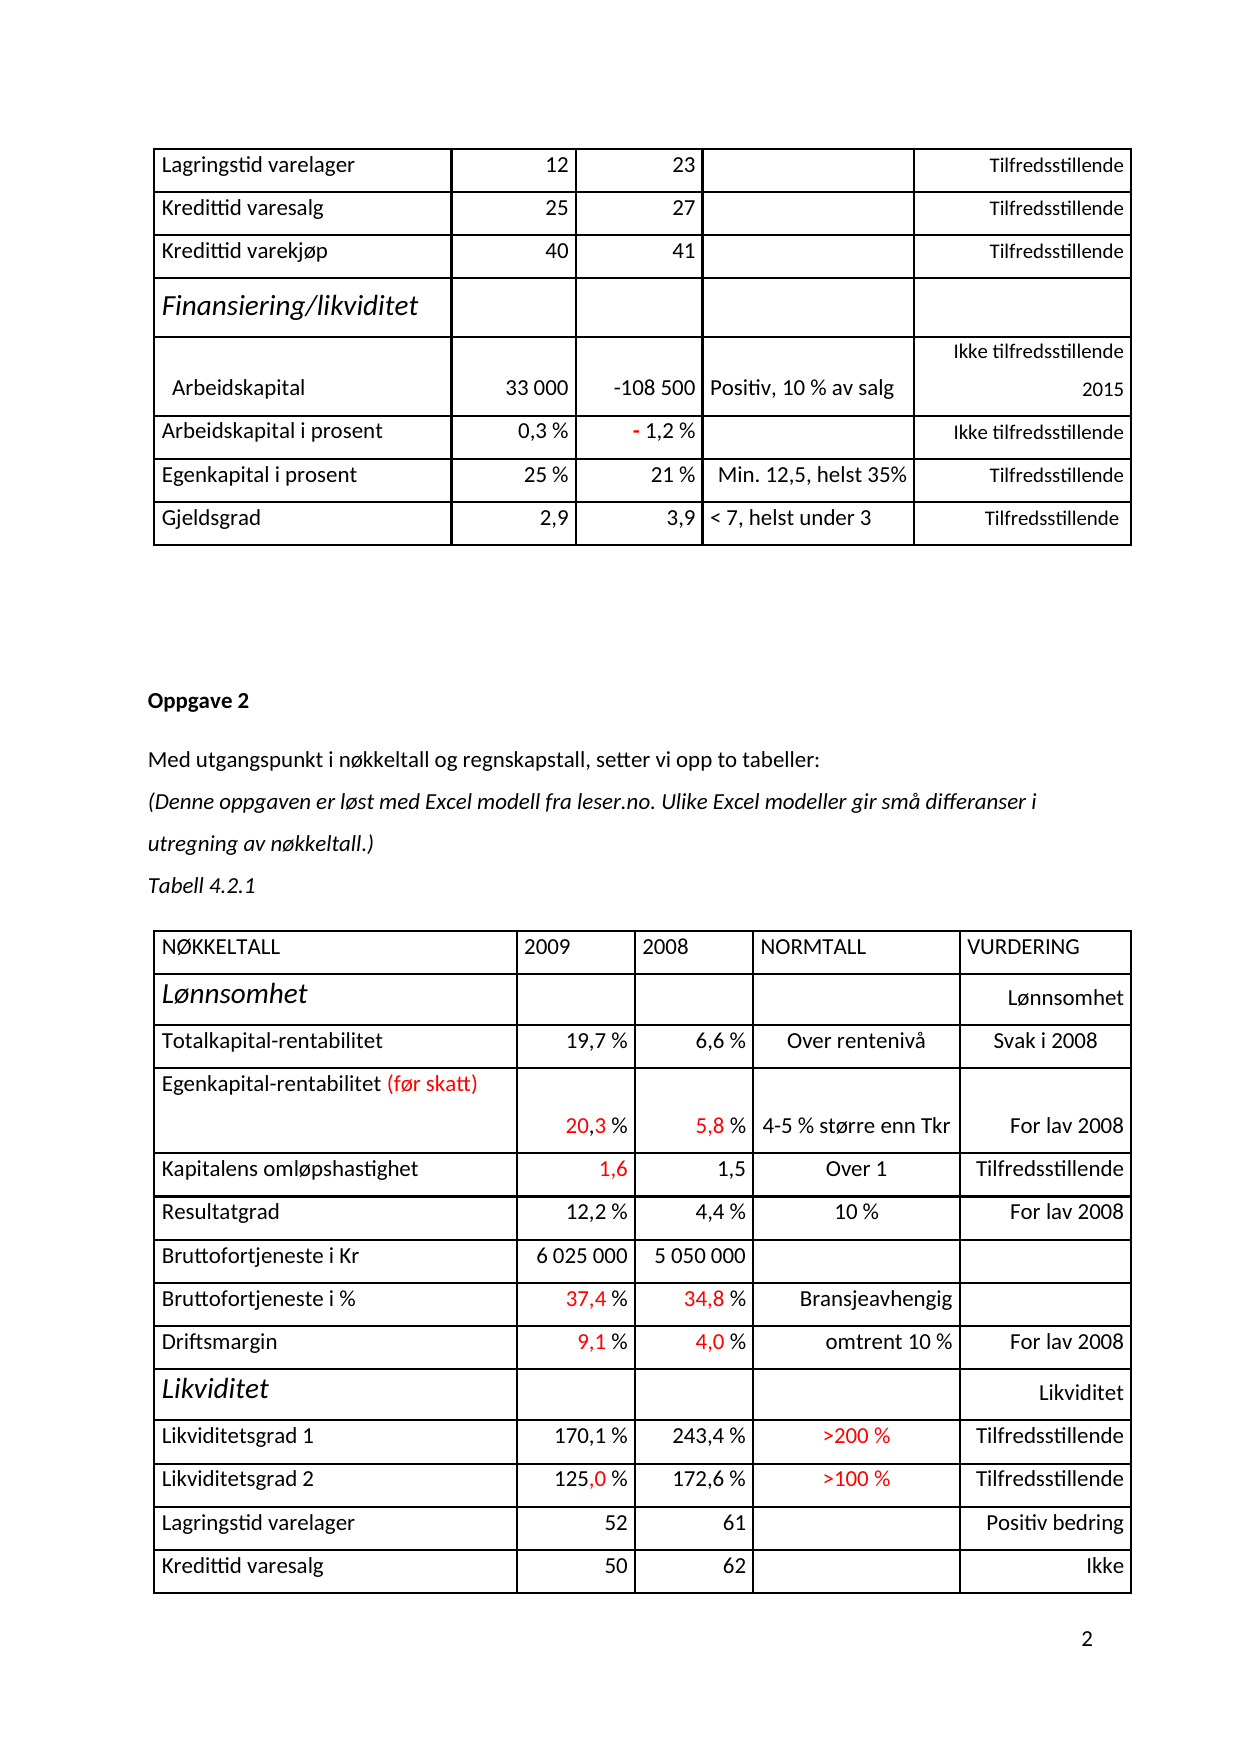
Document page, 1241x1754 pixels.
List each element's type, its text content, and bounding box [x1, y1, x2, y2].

table_header 2008 [636, 932, 752, 973]
table_cell [636, 975, 752, 1024]
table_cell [961, 1551, 1130, 1592]
table_cell 5,8 % [636, 1069, 752, 1152]
table_cell [704, 193, 913, 234]
table_cell [577, 279, 701, 336]
table_cell Bransjeavhengig [754, 1284, 959, 1325]
table_header Vurdering [961, 932, 1130, 973]
table_cell Kredittid varekjøp [155, 236, 450, 277]
table_cell Positiv bedring [961, 1508, 1130, 1549]
table_cell Likviditetsgrad 1 [155, 1421, 516, 1462]
table_cell Over 1 [754, 1154, 959, 1195]
table_cell [518, 1370, 634, 1419]
table_header NØKKELTALL [155, 932, 516, 973]
table_cell Likviditet [961, 1370, 1130, 1419]
list Med utgangspunkt i nøkkeltall og regnskapstall, setter vi opp to tabeller: [148, 745, 1093, 773]
table_cell Likviditetsgrad 2 [155, 1465, 516, 1506]
table_cell [961, 1241, 1130, 1282]
table_cell Resultatgrad [155, 1198, 516, 1239]
table_cell >100 % [754, 1465, 959, 1506]
table_cell 6,6 % [636, 1026, 752, 1067]
table_cell 10 % [754, 1198, 959, 1239]
table_cell For lav 2008 [961, 1069, 1130, 1152]
table_cell 41 [577, 236, 701, 277]
table_cell 40 [453, 236, 575, 277]
table_cell Tilfredsstillende [961, 1465, 1130, 1506]
table_cell Lønnsomhet [961, 975, 1130, 1024]
table_cell 6 025 000 [518, 1241, 634, 1282]
table_cell -108 500 [577, 338, 701, 414]
table_cell Gjeldsgrad [155, 503, 450, 544]
table_cell 37,4 % [518, 1284, 634, 1325]
table_cell 4-5 % større enn Tkr [754, 1069, 959, 1152]
table_cell 4,4 % [636, 1198, 752, 1239]
table_cell 2,9 [453, 503, 575, 544]
table_header 2009 [518, 932, 634, 973]
text Oppgave 2 [148, 686, 1093, 714]
table_cell 52 [518, 1508, 634, 1549]
table_cell 50 [518, 1551, 634, 1592]
table_cell - 1,2 % [577, 417, 701, 458]
table_cell Tilfredsstillende [915, 193, 1130, 234]
table_cell Tilfredsstillende [915, 503, 1130, 544]
table_cell Lønnsomhet [155, 975, 516, 1024]
table_cell Tilfredsstillende [961, 1421, 1130, 1462]
table_cell < 7, helst under 3 [704, 503, 913, 544]
table_cell Arbeidskapital i prosent [155, 417, 450, 458]
table_cell 12 [453, 150, 575, 191]
table_cell [754, 1508, 959, 1549]
table_cell 62 [636, 1551, 752, 1592]
table_cell Kredittid varesalg [155, 1551, 516, 1592]
table_cell [754, 1551, 959, 1592]
table_cell Ikke tilfredsstillende 2015 [915, 338, 1130, 414]
table_cell [754, 1370, 959, 1419]
table_cell Totalkapital-rentabilitet [155, 1026, 516, 1067]
table_cell 20,3 % [518, 1069, 634, 1152]
table_cell Kapitalens omløpshastighet [155, 1154, 516, 1195]
table_cell 12,2 % [518, 1198, 634, 1239]
table_cell [754, 1241, 959, 1282]
table_cell [915, 279, 1130, 336]
table_cell [704, 417, 913, 458]
table_cell 19,7 % [518, 1026, 634, 1067]
table_cell 9,1 % [518, 1327, 634, 1368]
table_cell For lav 2008 [961, 1327, 1130, 1368]
table_cell Egenkapital i prosent [155, 460, 450, 501]
table_cell 25 [453, 193, 575, 234]
table_cell 33 000 [453, 338, 575, 414]
table_cell Lagringstid varelager [155, 150, 450, 191]
table_cell [704, 150, 913, 191]
table_cell 170,1 % [518, 1421, 634, 1462]
table_cell 1,5 [636, 1154, 752, 1195]
table_cell Finansiering/likviditet [155, 279, 450, 336]
table_cell 21 % [577, 460, 701, 501]
table_cell [518, 975, 634, 1024]
table_cell Egenkapital-rentabilitet (før skatt) [155, 1069, 516, 1152]
table_cell 5 050 000 [636, 1241, 752, 1282]
table_cell 27 [577, 193, 701, 234]
table_cell Bruttofortjeneste i % [155, 1284, 516, 1325]
list Tabell 4.2.1 [148, 871, 1093, 899]
table_cell Lagringstid varelager [155, 1508, 516, 1549]
table_cell 1,6 [518, 1154, 634, 1195]
table_header Normtall [754, 932, 959, 973]
table_cell 34,8 % [636, 1284, 752, 1325]
table_cell Min. 12,5, helst 35% [704, 460, 913, 501]
table_cell 172,6 % [636, 1465, 752, 1506]
table_cell Tilfredsstillende [961, 1154, 1130, 1195]
table_cell Likviditet [155, 1370, 516, 1419]
table_cell [961, 1284, 1130, 1325]
table_cell >200 % [754, 1421, 959, 1462]
table_cell Ikke tilfredsstillende [915, 417, 1130, 458]
table_cell Tilfredsstillende [915, 460, 1130, 501]
table_cell Svak i 2008 [961, 1026, 1130, 1067]
table_cell Driftsmargin [155, 1327, 516, 1368]
table_cell 3,9 [577, 503, 701, 544]
table_cell 25 % [453, 460, 575, 501]
table_cell 125,0 % [518, 1465, 634, 1506]
table_cell [453, 279, 575, 336]
table_cell For lav 2008 [961, 1198, 1130, 1239]
list (Denne oppgaven er løst med Excel modell fra leser.no. Ulike Excel modeller gir små differanser i utregning av nøkkeltall.) [148, 787, 1093, 857]
table_cell [704, 279, 913, 336]
table_cell Tilfredsstillende [915, 150, 1130, 191]
table_cell Bruttofortjeneste i Kr [155, 1241, 516, 1282]
table_cell 4,0 % [636, 1327, 752, 1368]
table_cell [704, 236, 913, 277]
table_cell 23 [577, 150, 701, 191]
table_cell 0,3 % [453, 417, 575, 458]
table_cell Arbeidskapital [155, 338, 450, 414]
table_cell omtrent 10 % [754, 1327, 959, 1368]
table_cell Positiv, 10 % av salg [704, 338, 913, 414]
table_cell [754, 975, 959, 1024]
table_cell 61 [636, 1508, 752, 1549]
table_cell Kredittid varesalg [155, 193, 450, 234]
table_cell Over rentenivå [754, 1026, 959, 1067]
table_cell 243,4 % [636, 1421, 752, 1462]
table_cell Tilfredsstillende [915, 236, 1130, 277]
table_cell [636, 1370, 752, 1419]
